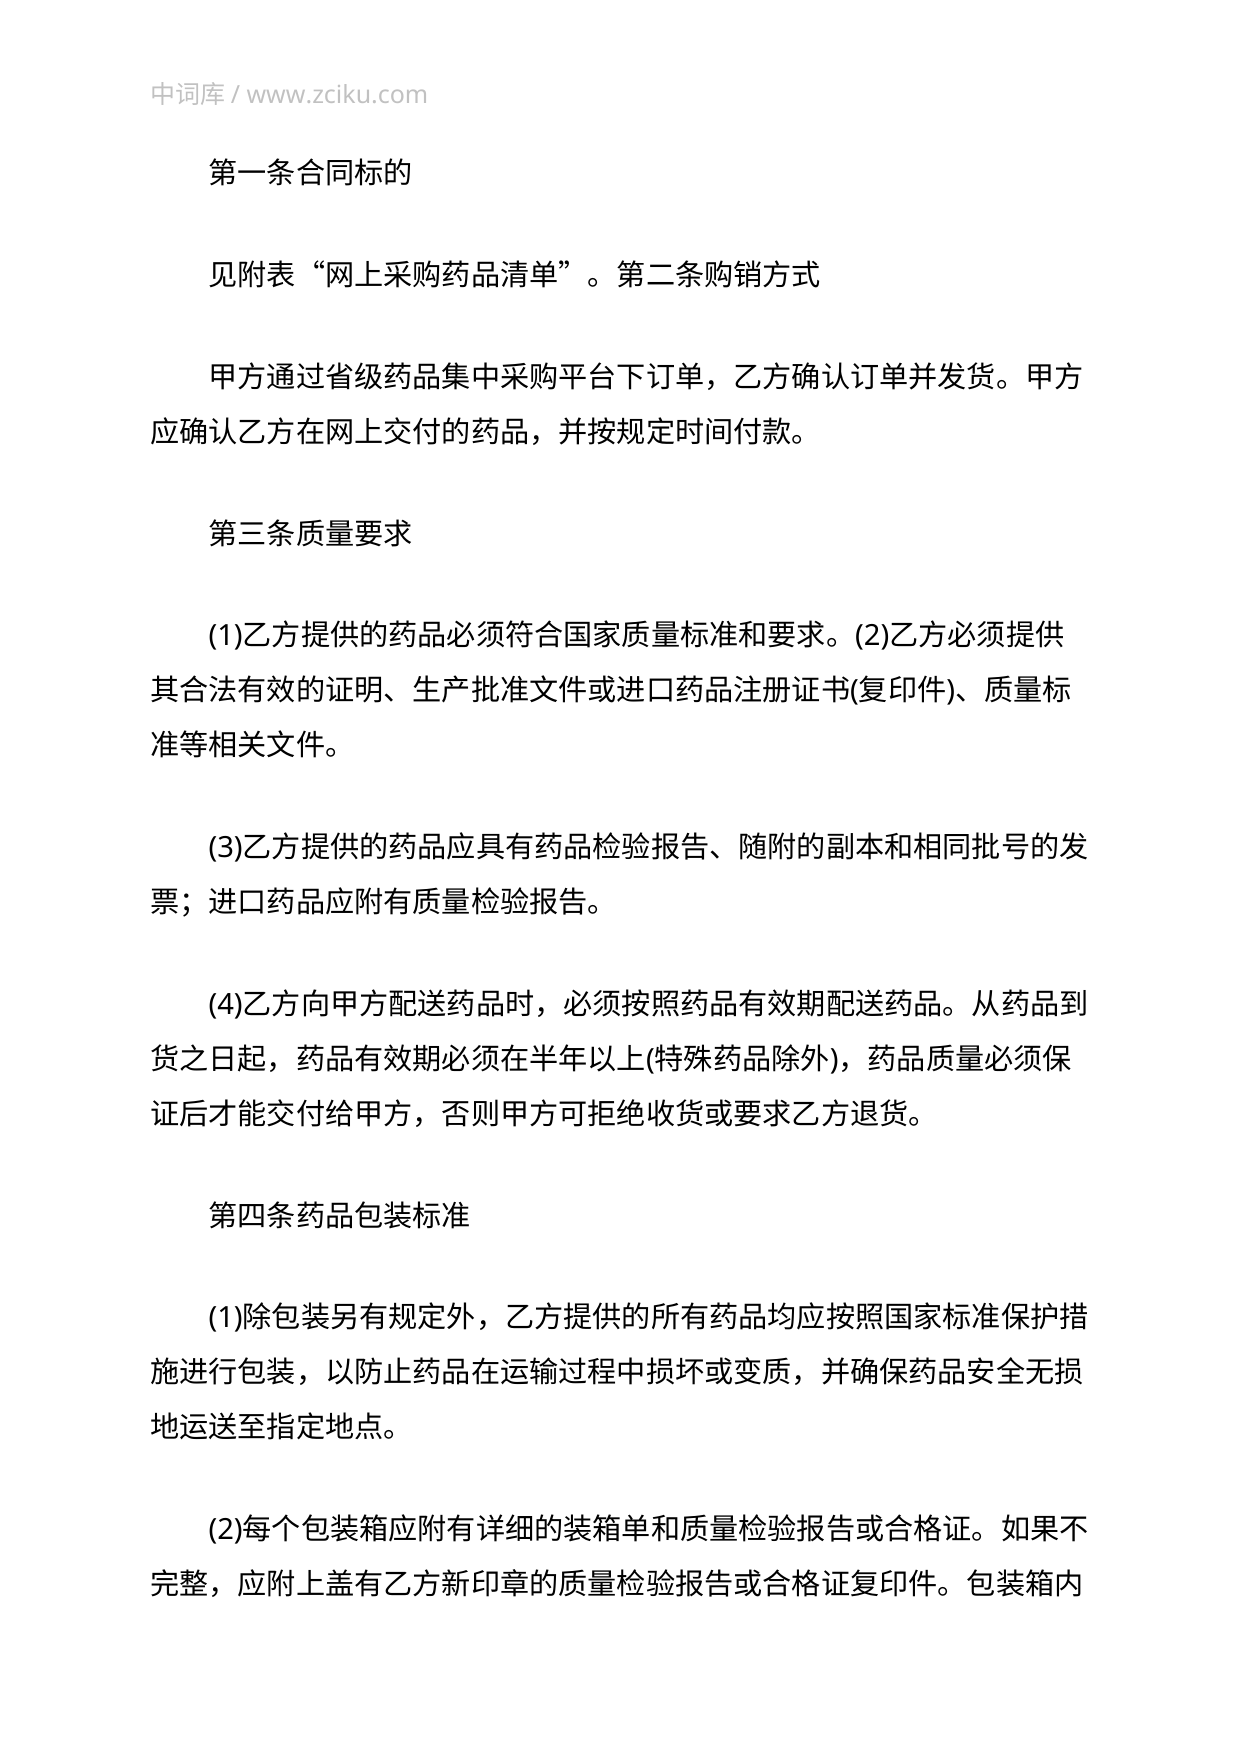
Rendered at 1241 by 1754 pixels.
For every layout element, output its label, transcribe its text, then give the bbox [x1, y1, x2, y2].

text (3)乙方提供的药品应具有药品检验报告、随附的副本和相同批号的发票；进口药品应附有质量检验报告。 [150, 824, 1090, 921]
text 第一条合同标的 [150, 150, 1090, 192]
text (1)乙方提供的药品必须符合国家质量标准和要求。(2)乙方必须提供其合法有效的证明、生产批准文件或进口药品注册证书(复印件)、质量标准等相关文件。 [150, 612, 1090, 764]
text (4)乙方向甲方配送药品时，必须按照药品有效期配送药品。从药品到货之日起，药品有效期必须在半年以上(特殊药品除外)，药品质量必须保证后才能交付给甲方，否则甲方可拒绝收货或要求乙方退货。 [150, 981, 1090, 1133]
text 第四条药品包装标准 [150, 1192, 1090, 1234]
text 第三条质量要求 [150, 510, 1090, 552]
text (1)除包装另有规定外，乙方提供的所有药品均应按照国家标准保护措施进行包装，以防止药品在运输过程中损坏或变质，并确保药品安全无损地运送至指定地点。 [150, 1294, 1090, 1446]
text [150, 1506, 1090, 1603]
text 见附表“网上采购药品清单”。第二条购销方式 [150, 252, 1090, 294]
text 甲方通过省级药品集中采购平台下订单，乙方确认订单并发货。甲方应确认乙方在网上交付的药品，并按规定时间付款。 [150, 353, 1090, 451]
